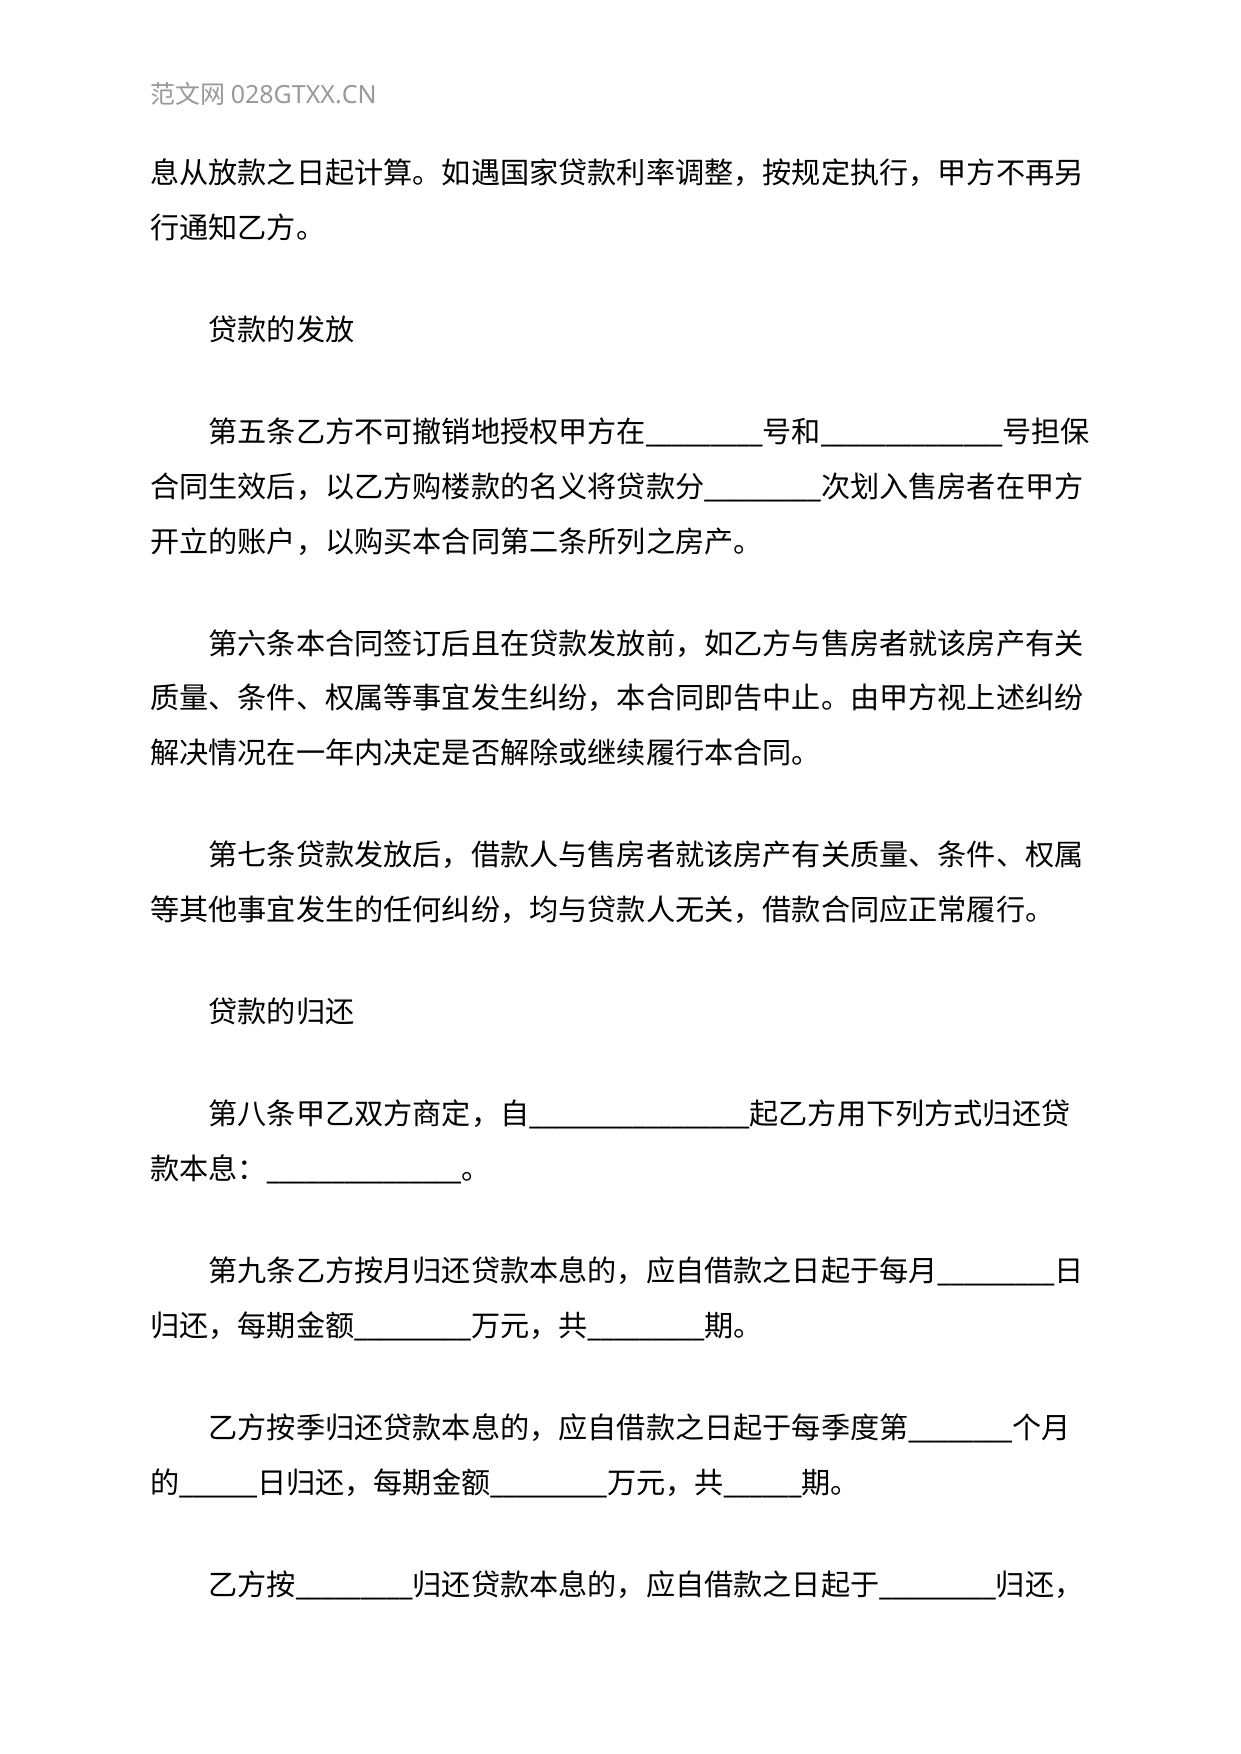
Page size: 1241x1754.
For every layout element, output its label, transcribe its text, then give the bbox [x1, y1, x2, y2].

text 第八条甲乙双方商定，自_________________起乙方用下列方式归还贷款本息：_______________。 [150, 1090, 1090, 1188]
text 第九条乙方按月归还贷款本息的，应自借款之日起于每月_________日归还，每期金额_________万元，共_________期。 [150, 1247, 1090, 1344]
text 乙方按季归还贷款本息的，应自借款之日起于每季度第________个月的______日归还，每期金额_________万元，共______期。 [150, 1404, 1090, 1502]
text 贷款的发放 [150, 307, 1090, 349]
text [150, 150, 1090, 247]
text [150, 1561, 1090, 1603]
text 第七条贷款发放后，借款人与售房者就该房产有关质量、条件、权属等其他事宜发生的任何纠纷，均与贷款人无关，借款合同应正常履行。 [150, 832, 1090, 929]
text 第五条乙方不可撤销地授权甲方在_________号和______________号担保合同生效后，以乙方购楼款的名义将贷款分_________次划入售房者在甲方开立的账户，以购买本合同第二条所列之房产。 [150, 408, 1090, 561]
text 第六条本合同签订后且在贷款发放前，如乙方与售房者就该房产有关质量、条件、权属等事宜发生纠纷，本合同即告中止。由甲方视上述纠纷解决情况在一年内决定是否解除或继续履行本合同。 [150, 620, 1090, 772]
text 贷款的归还 [150, 988, 1090, 1031]
